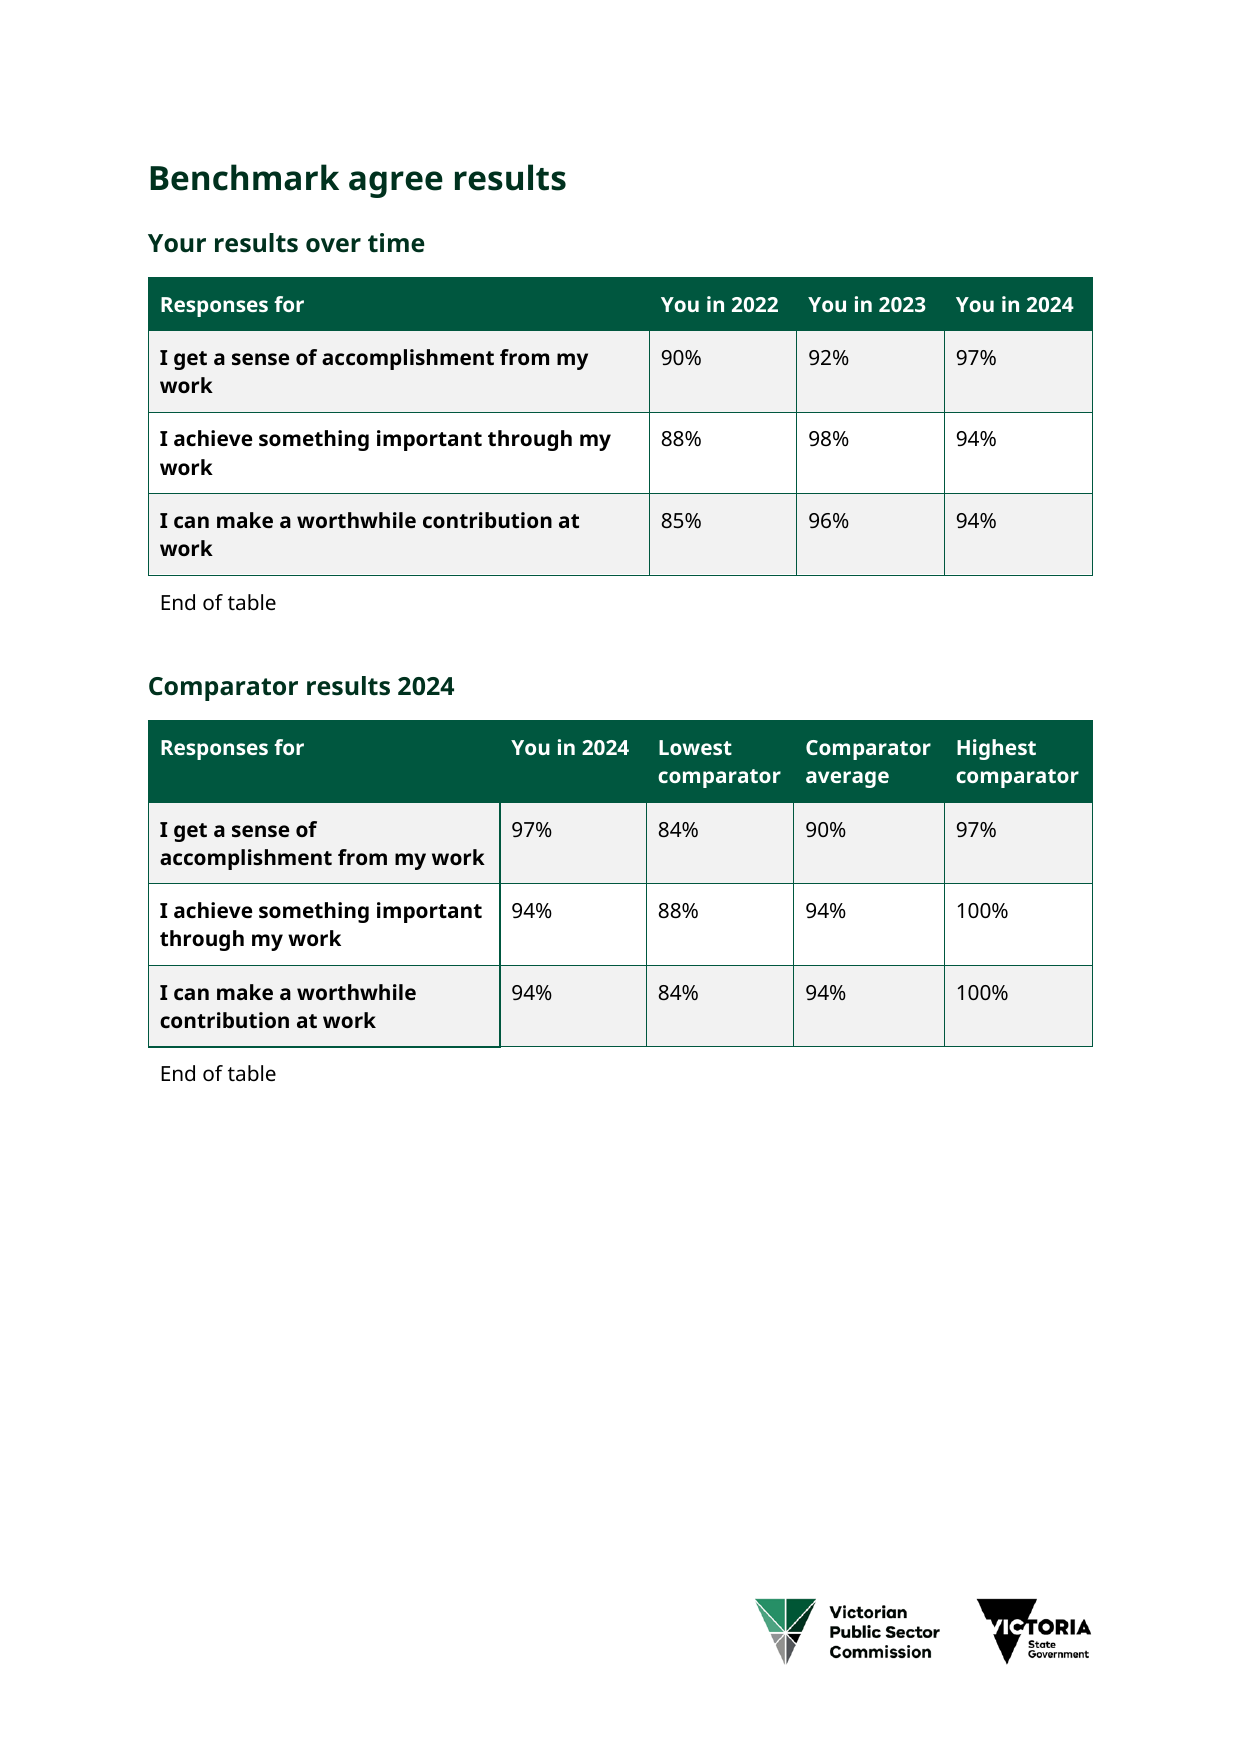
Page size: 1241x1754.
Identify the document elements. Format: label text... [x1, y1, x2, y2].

subtitle Your results over time [148, 226, 1092, 260]
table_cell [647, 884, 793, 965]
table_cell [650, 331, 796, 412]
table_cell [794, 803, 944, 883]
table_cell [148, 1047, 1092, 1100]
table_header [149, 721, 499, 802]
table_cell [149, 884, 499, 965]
picture [754, 1598, 1093, 1666]
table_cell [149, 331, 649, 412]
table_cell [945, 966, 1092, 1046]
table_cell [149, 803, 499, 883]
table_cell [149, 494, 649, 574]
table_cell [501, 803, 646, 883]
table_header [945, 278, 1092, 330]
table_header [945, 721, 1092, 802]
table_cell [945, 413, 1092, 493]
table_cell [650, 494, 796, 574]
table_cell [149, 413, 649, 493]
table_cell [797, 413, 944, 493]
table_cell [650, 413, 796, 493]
subtitle Benchmark agree results [148, 154, 1092, 200]
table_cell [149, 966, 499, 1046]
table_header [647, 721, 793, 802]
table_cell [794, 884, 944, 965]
subtitle Comparator results 2024 [148, 669, 1092, 703]
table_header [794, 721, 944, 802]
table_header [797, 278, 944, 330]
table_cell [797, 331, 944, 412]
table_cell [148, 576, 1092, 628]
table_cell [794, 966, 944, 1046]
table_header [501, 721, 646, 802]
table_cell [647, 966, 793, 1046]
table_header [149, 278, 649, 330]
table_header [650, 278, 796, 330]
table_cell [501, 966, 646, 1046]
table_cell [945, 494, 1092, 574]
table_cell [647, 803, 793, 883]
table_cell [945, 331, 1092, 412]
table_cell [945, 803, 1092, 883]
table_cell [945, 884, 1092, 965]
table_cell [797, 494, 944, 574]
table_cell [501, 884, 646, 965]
